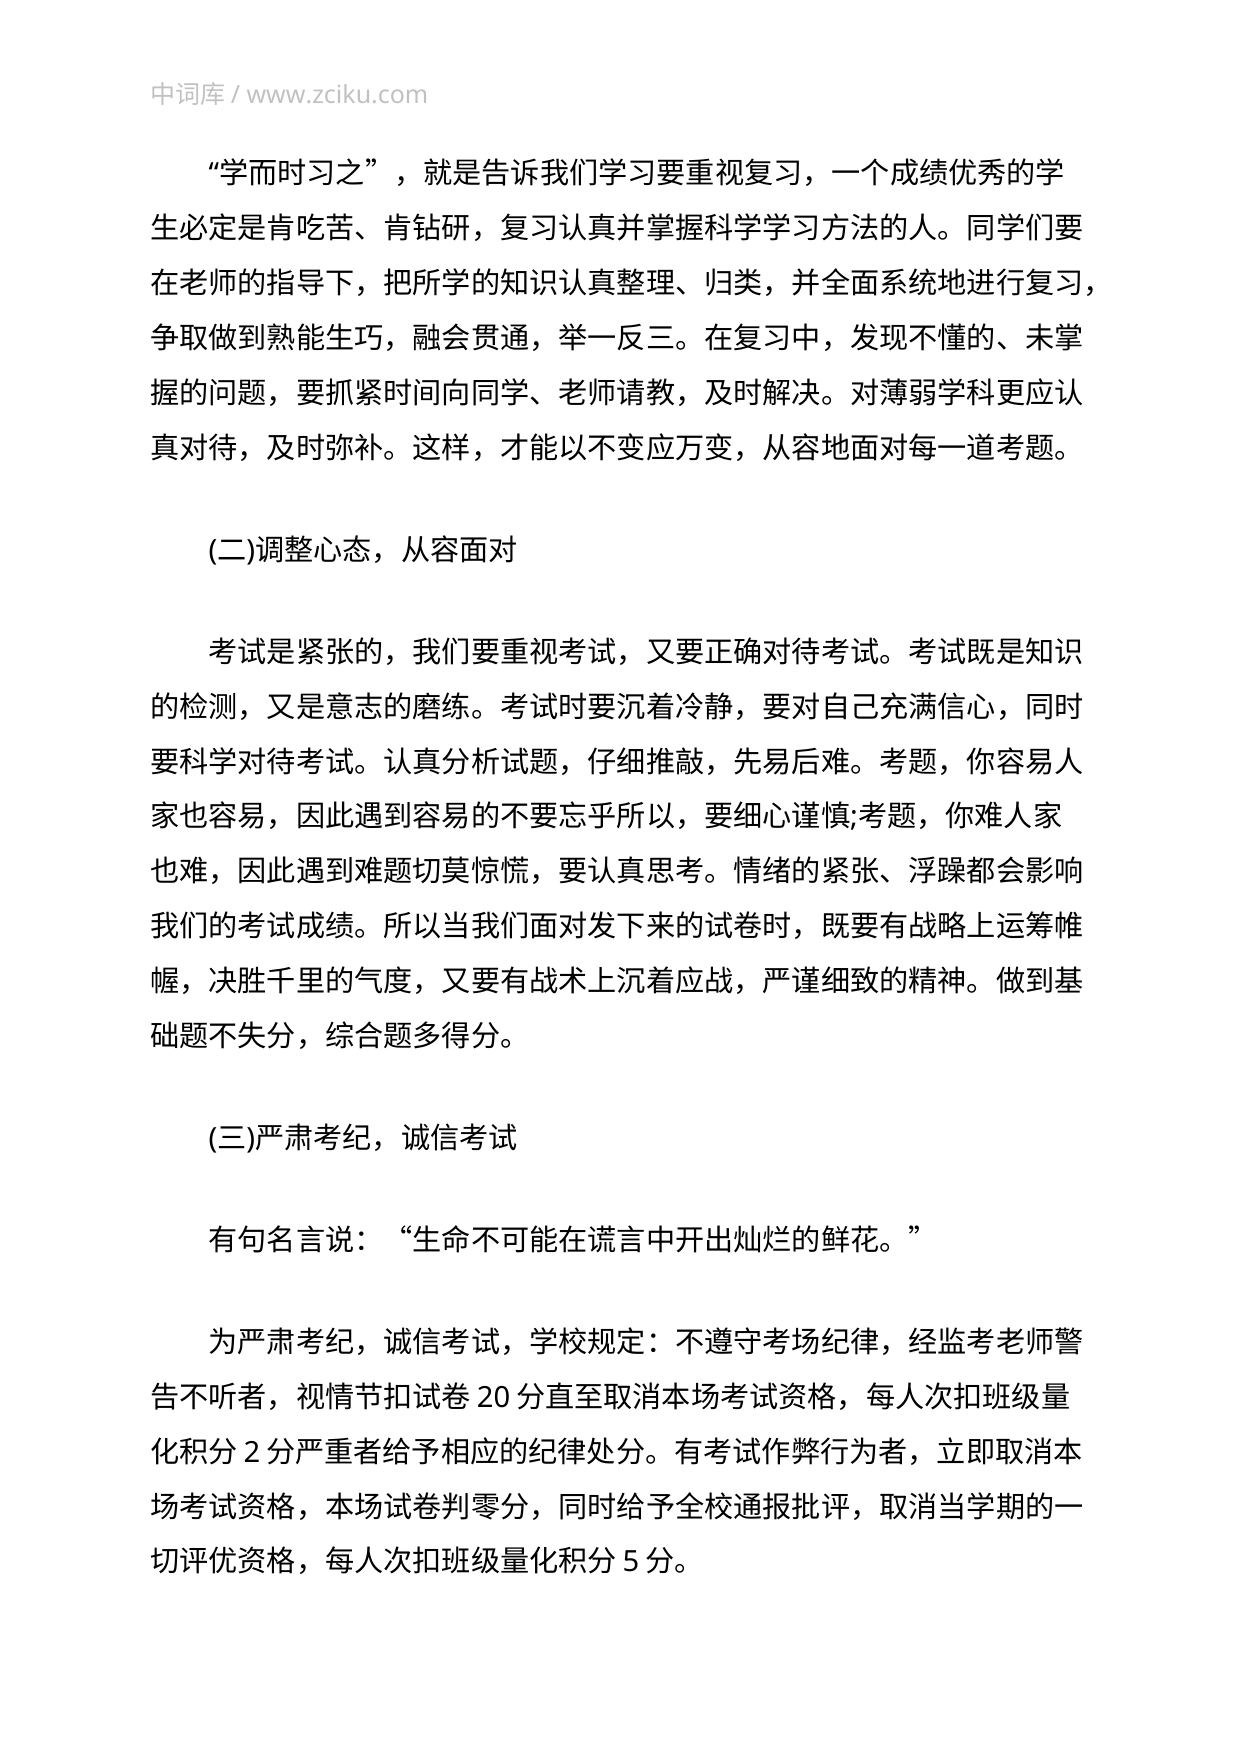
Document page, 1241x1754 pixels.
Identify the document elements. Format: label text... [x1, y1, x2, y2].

text (二)调整心态，从容面对 [150, 526, 1090, 569]
text (三)严肃考纪，诚信考试 [150, 1114, 1090, 1157]
text 考试是紧张的，我们要重视考试，又要正确对待考试。考试既是知识的检测，又是意志的磨练。考试时要沉着冷静，要对自己充满信心，同时要科学对待考试。认真分析试题，仔细推敲，先易后难。考题，你容易人家也容易，因此遇到容易的不要忘乎所以，要细心谨慎;考题，你难人家也难，因此遇到难题切莫惊慌，要认真思考。情绪的紧张、浮躁都会影响我们的考试成绩。所以当我们面对发下来的试卷时，既要有战略上运筹帷幄，决胜千里的气度，又要有战术上沉着应战，严谨细致的精神。做到基础题不失分，综合题多得分。 [150, 628, 1090, 1055]
text 有句名言说：“生命不可能在谎言中开出灿烂的鲜花。” [150, 1216, 1090, 1259]
text “学而时习之”，就是告诉我们学习要重视复习，一个成绩优秀的学生必定是肯吃苦、肯钻研，复习认真并掌握科学学习方法的人。同学们要在老师的指导下，把所学的知识认真整理、归类，并全面系统地进行复习，争取做到熟能生巧，融会贯通，举一反三。在复习中，发现不懂的、未掌握的问题，要抓紧时间向同学、老师请教，及时解决。对薄弱学科更应认真对待，及时弥补。这样，才能以不变应万变，从容地面对每一道考题。 [150, 150, 1090, 467]
text 为严肃考纪，诚信考试，学校规定：不遵守考场纪律，经监考老师警告不听者，视情节扣试卷20分直至取消本场考试资格，每人次扣班级量化积分2分严重者给予相应的纪律处分。有考试作弊行为者，立即取消本场考试资格，本场试卷判零分，同时给予全校通报批评，取消当学期的一切评优资格，每人次扣班级量化积分5分。 [150, 1318, 1090, 1580]
